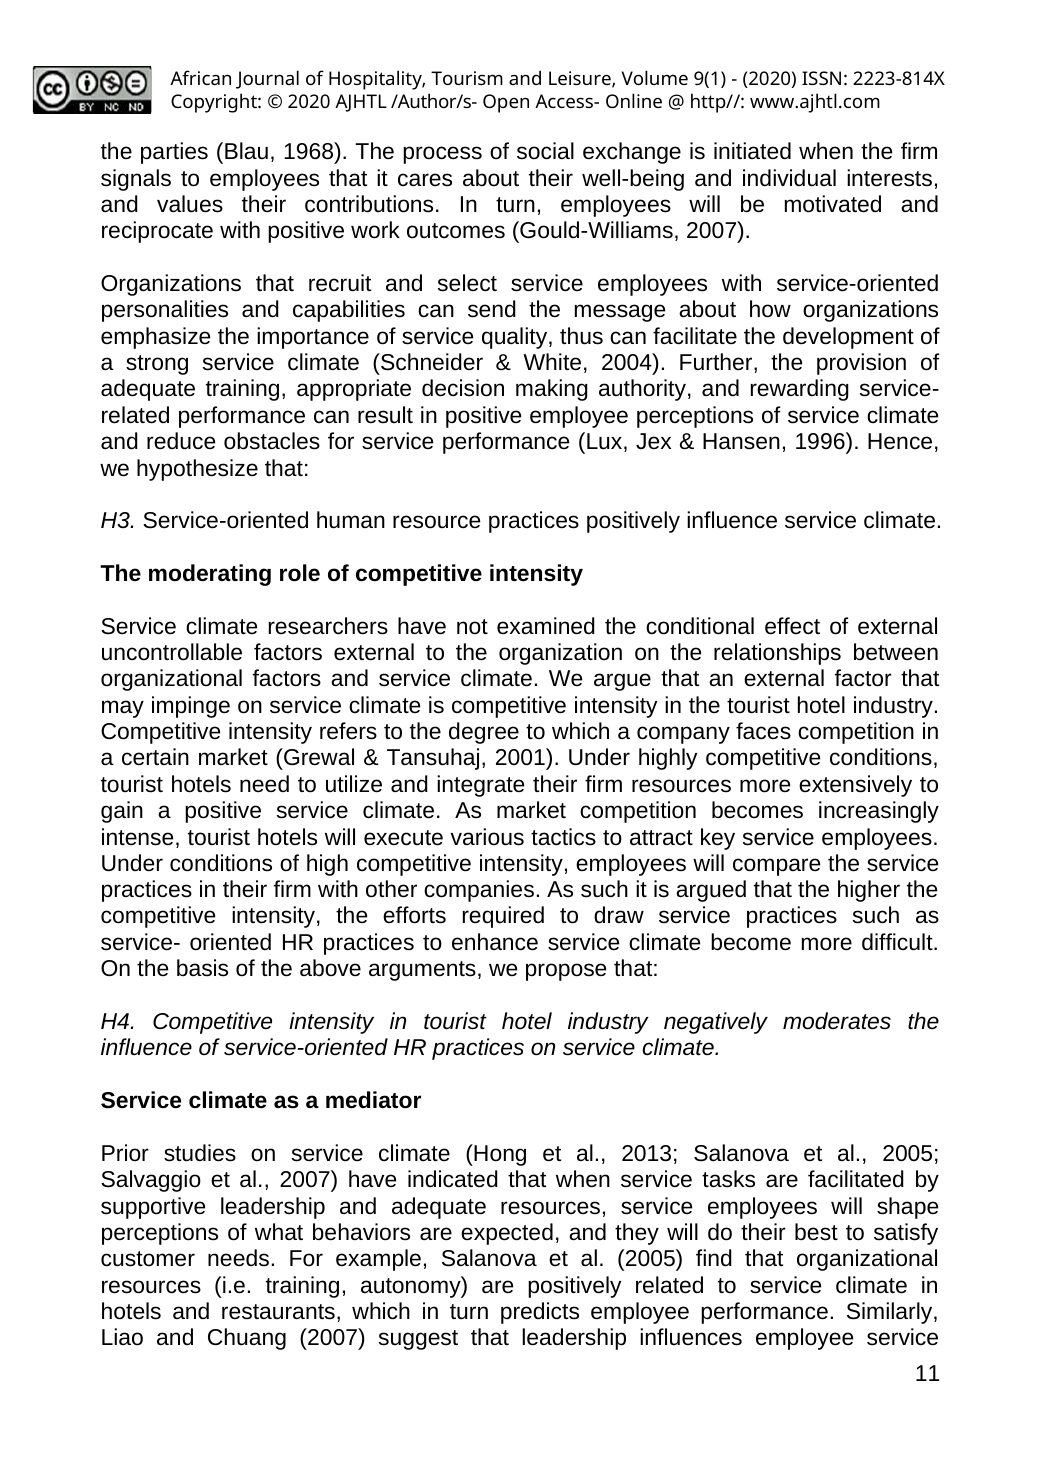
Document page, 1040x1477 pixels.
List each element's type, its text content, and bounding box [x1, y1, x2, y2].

text Service climate researchers have not examined the conditional effect of external uncontrollable factors external to the organization on the relationships between organizational factors and service climate. We argue that an external factor that may impinge on service climate is competitive intensity in the tourist hotel industry. Competitive intensity refers to the degree to which a company faces competition in a certain market (Grewal & Tansuhaj, 2001). Under highly competitive conditions, tourist hotels need to utilize and integrate their firm resources more extensively to gain a positive service climate. As market competition becomes increasingly intense, tourist hotels will execute various tactics to attract key service employees. Under conditions of high competitive intensity, employees will compare the service practices in their firm with other companies. As such it is argued that the higher the competitive intensity, the efforts required to draw service practices such as service- oriented HR practices to enhance service climate become more difficult. On the basis of the above arguments, we propose that: [100, 613, 940, 982]
text Organizations that recruit and select service employees with service-oriented personalities and capabilities can send the message about how organizations emphasize the importance of service quality, thus can facilitate the development of a strong service climate (Schneider & White, 2004). Further, the provision of adequate training, appropriate decision making authority, and rewarding service- related performance can result in positive employee perceptions of service climate and reduce obstacles for service performance (Lux, Jex & Hansen, 1996). Hence, we hypothesize that: [100, 270, 940, 481]
subtitle Service climate as a mediator [100, 1087, 952, 1113]
text H3. Service-oriented human resource practices positively influence service climate. [100, 507, 952, 534]
picture [32, 66, 152, 114]
subtitle The moderating role of competitive intensity [100, 560, 952, 586]
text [100, 1140, 940, 1351]
text the parties (Blau, 1968). The process of social exchange is initiated when the firm signals to employees that it cares about their well-being and individual interests, and values their contributions. In turn, employees will be motivated and reciprocate with positive work outcomes (Gould-Williams, 2007). [100, 138, 940, 244]
text H4. Competitive intensity in tourist hotel industry negatively moderates the influence of service-oriented HR practices on service climate. [100, 1008, 939, 1061]
